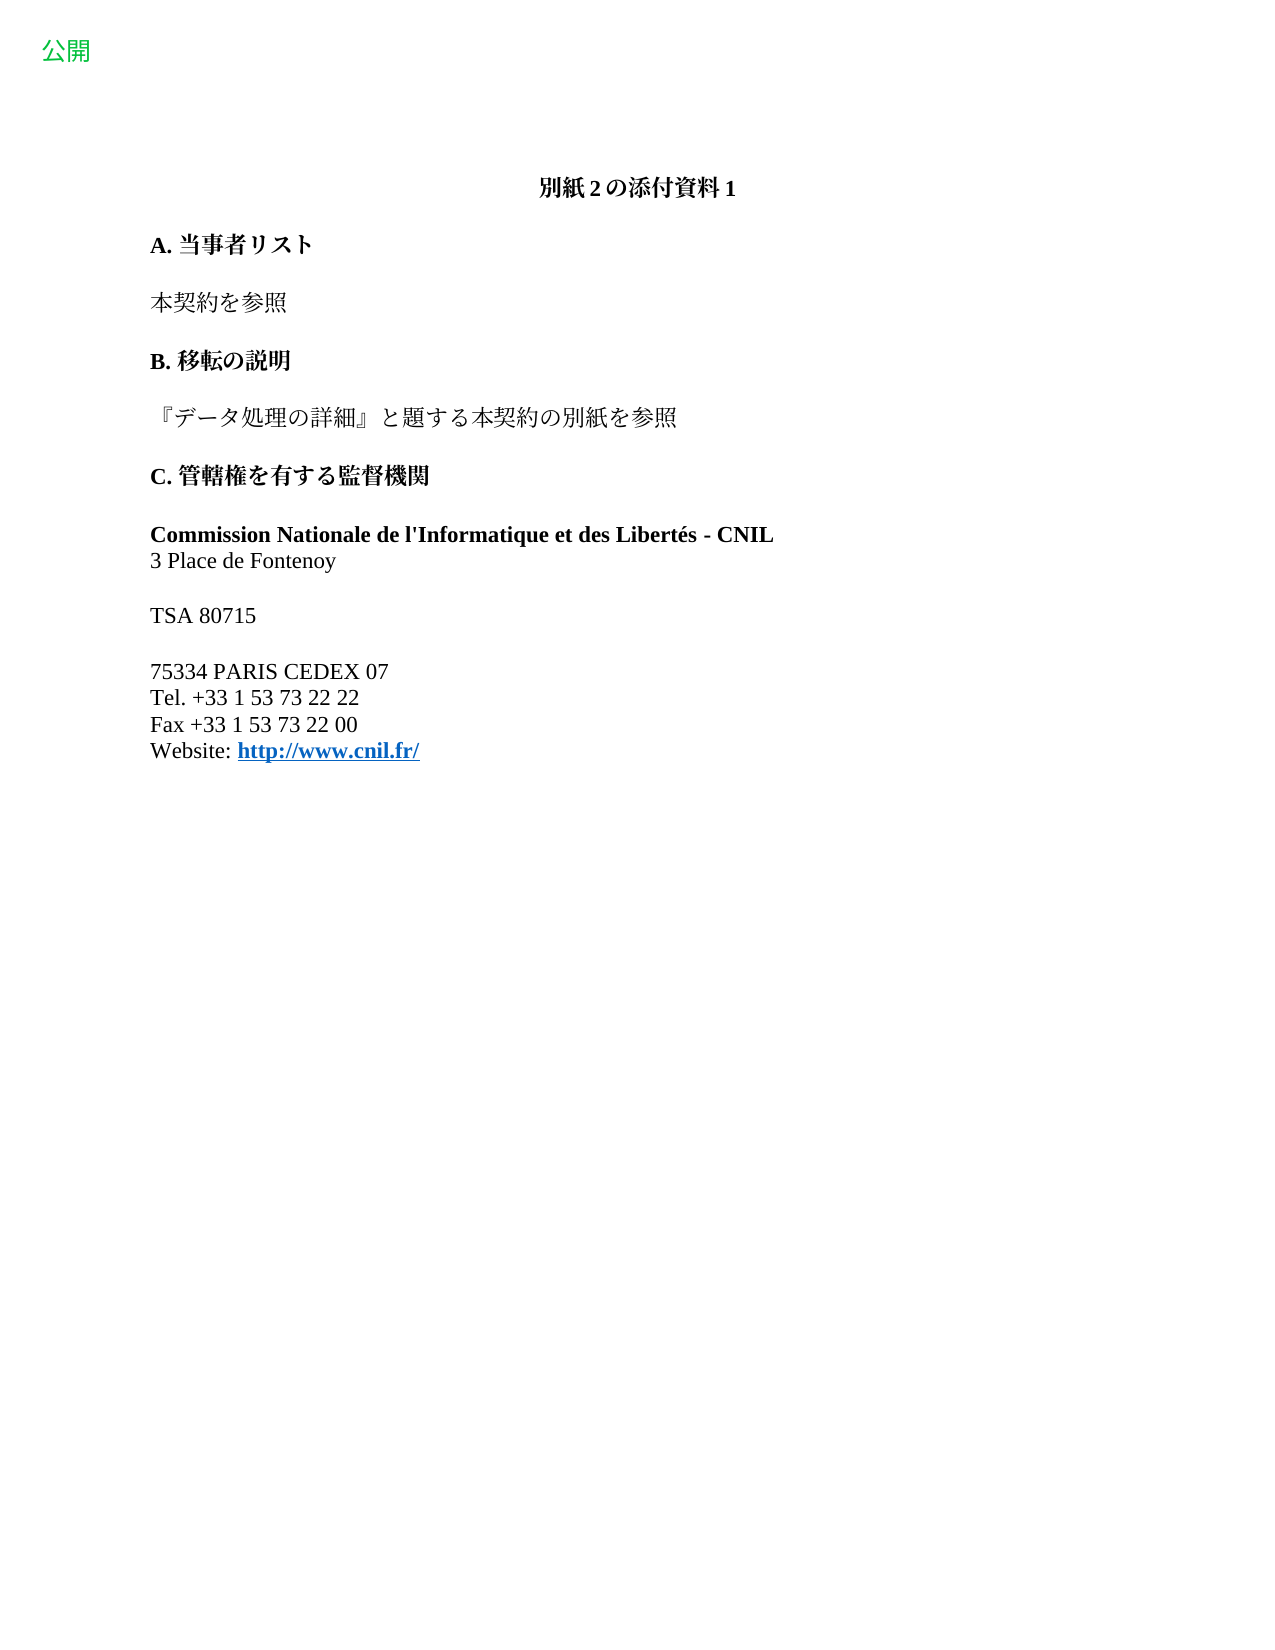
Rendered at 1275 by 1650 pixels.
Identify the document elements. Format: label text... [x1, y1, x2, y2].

text C. 管轄権を有する監督機関 [150, 463, 1125, 489]
text A. 当事者リスト [150, 233, 1125, 259]
text 『データ処理の詳細』と題する本契約の別紙を参照 [150, 405, 1125, 432]
text B. 移転の説明 [150, 348, 1125, 374]
text 別紙2の添付資料1 [150, 175, 1125, 201]
text 75334 PARIS CEDEX 07 Tel. +33 1 53 73 22 22 Fax +33 1 53 73 22 00 Website: http://www.cnil.fr/ [150, 658, 1125, 763]
text Commission Nationale de l'Informatique et des Libertés - CNIL 3 Place de Fontenoy [150, 521, 1125, 573]
text 本契約を参照 [150, 290, 1125, 317]
text TSA 80715 [150, 602, 1125, 629]
